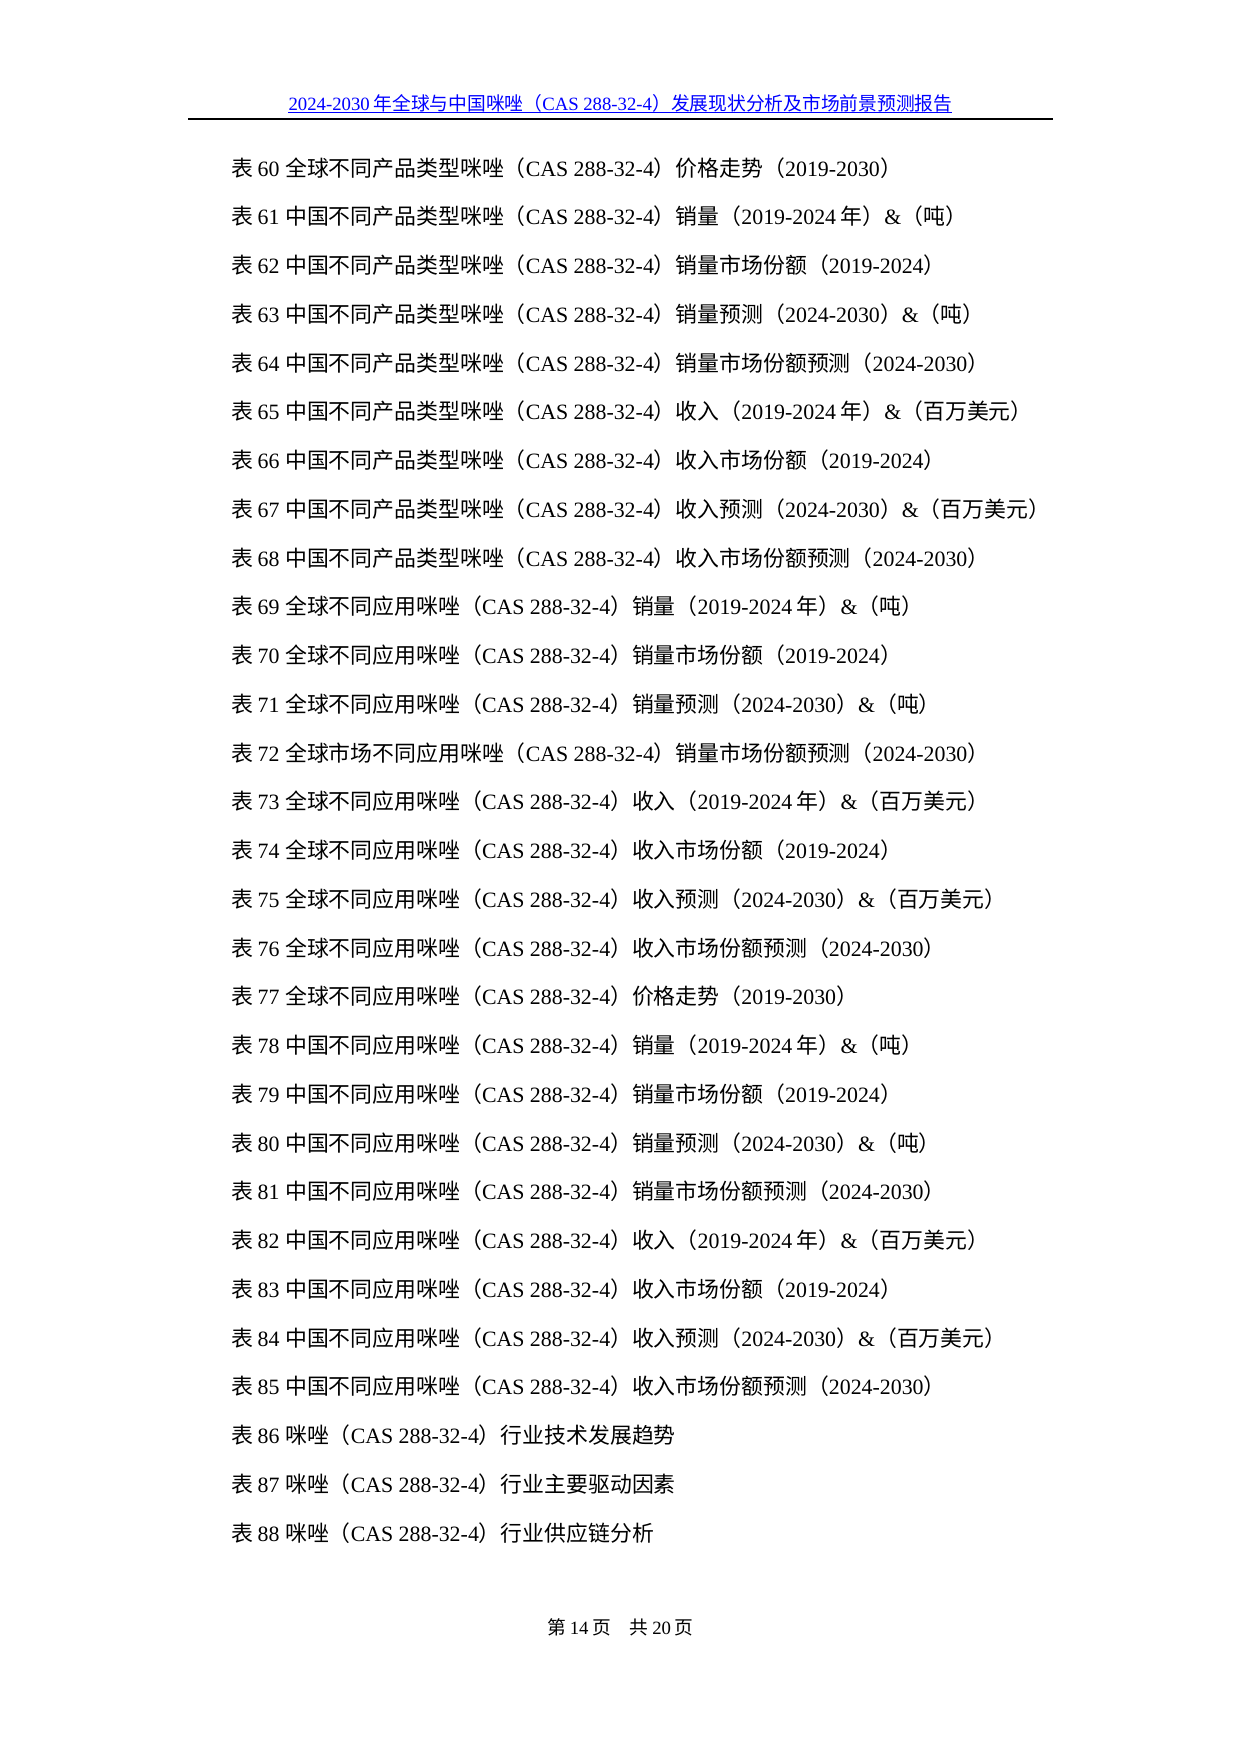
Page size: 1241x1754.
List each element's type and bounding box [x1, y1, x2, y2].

text [187, 150, 1053, 1548]
